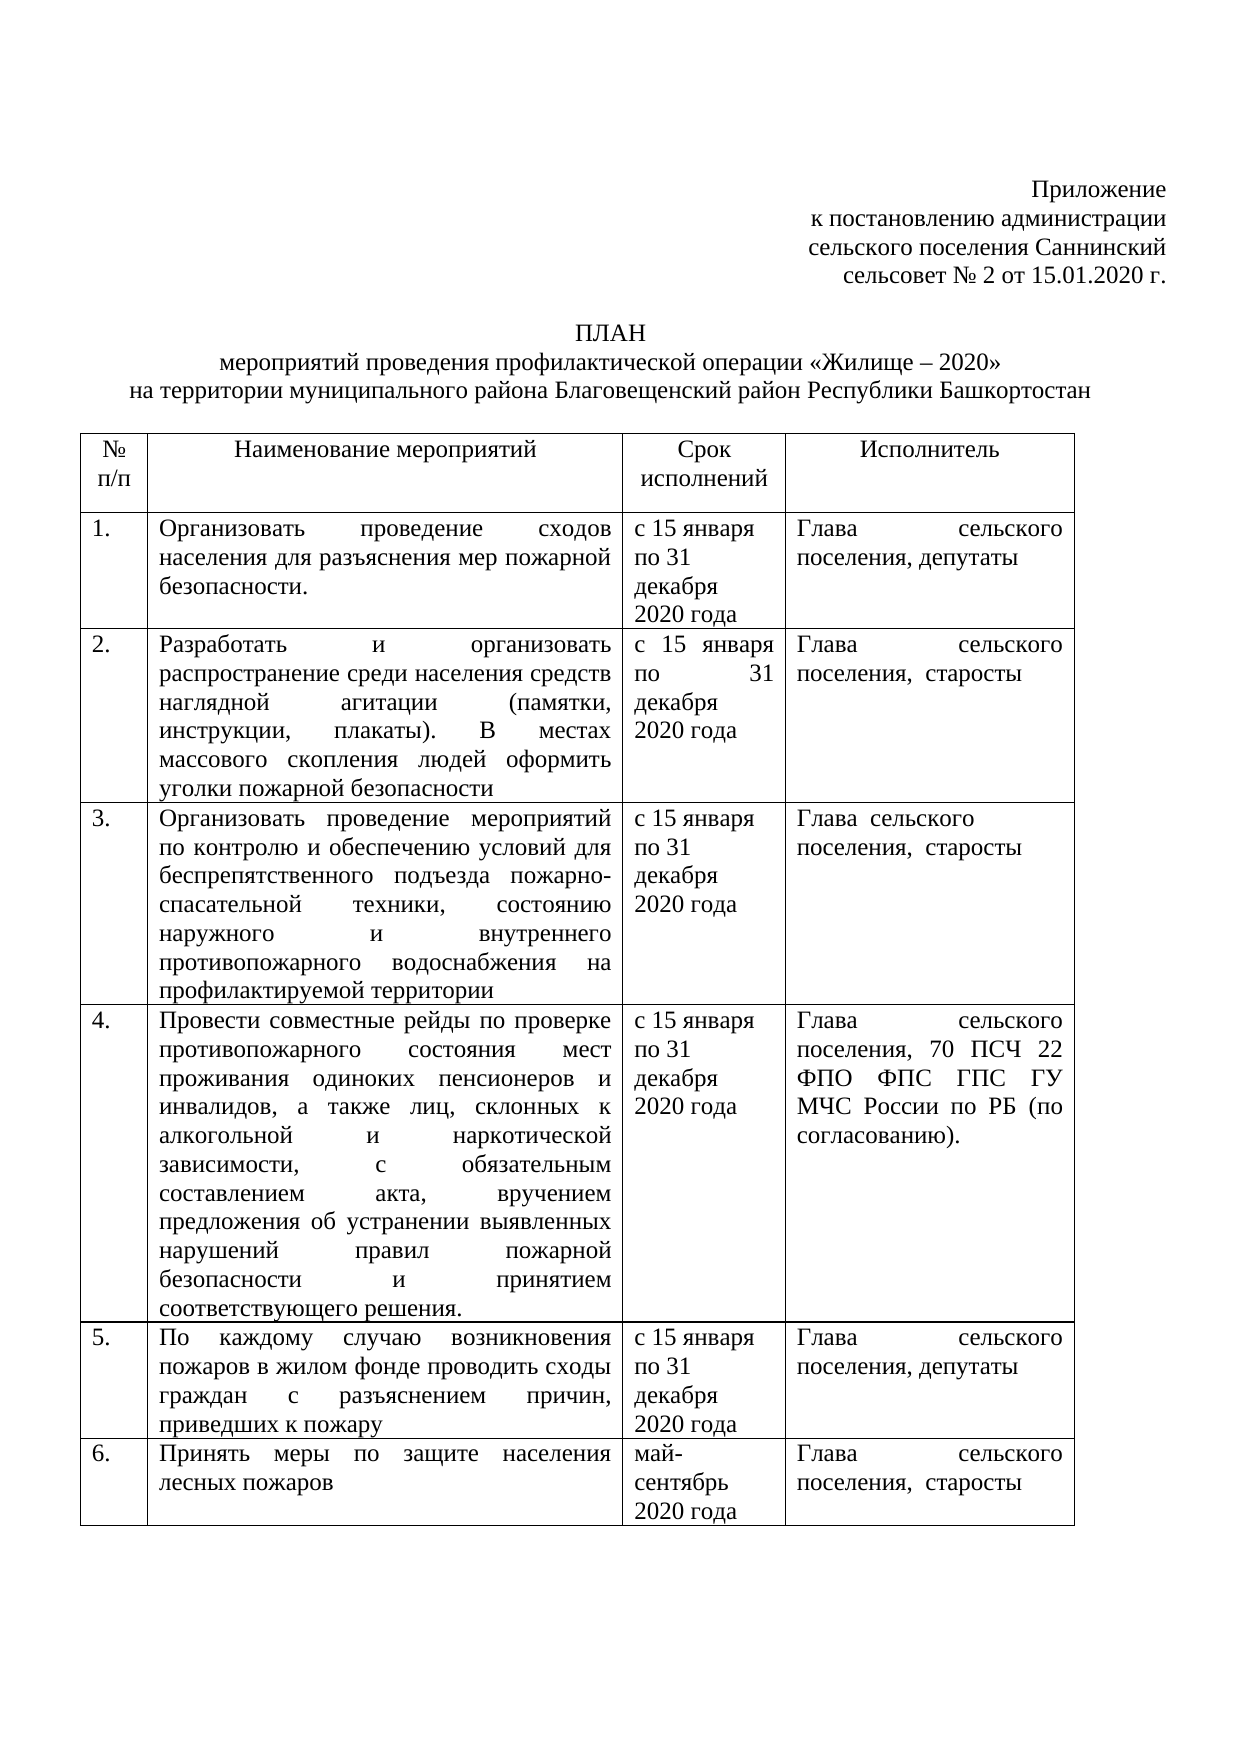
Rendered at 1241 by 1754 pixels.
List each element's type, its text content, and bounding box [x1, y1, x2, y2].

table_cell Принять меры по защите населения лесных пожаров [148, 1439, 622, 1525]
table_cell 5. [81, 1323, 147, 1437]
table_cell Глава сельского поселения, депутаты [786, 513, 1074, 628]
table_header Наименование мероприятий [148, 434, 622, 512]
table_cell Глава сельского поселения, 70 ПСЧ 22 ФПО ФПС ГПС ГУ МЧС России по РБ (по согласованию). [786, 1005, 1074, 1321]
text к постановлению администрации [92, 203, 1166, 232]
table_cell с 15 января по 31 декабря 2020 года [623, 629, 785, 802]
text сельского поселения Саннинский [92, 232, 1166, 260]
table_cell с 15 января по 31 декабря 2020 года [623, 1323, 785, 1437]
table_cell Организовать проведение мероприятий по контролю и обеспечению условий для беспрепятственного подъезда пожарно-спасательной техники, состоянию наружного и внутреннего противопожарного водоснабжения на профилактируемой территории [148, 803, 622, 1004]
table_cell Организовать проведение сходов населения для разъяснения мер пожарной безопасности. [148, 513, 622, 628]
table_cell Глава сельского поселения, старосты [786, 1439, 1074, 1525]
table_cell 1. [81, 513, 147, 628]
table_cell май-сентябрь 2020 года [623, 1439, 785, 1525]
text мероприятий проведения профилактической операции «Жилище – 2020» [54, 347, 1166, 375]
table_cell Глава сельского поселения, старосты [786, 803, 1074, 1004]
text на территории муниципального района Благовещенский район Республики Башкортостан [54, 375, 1166, 404]
text ПЛАН [54, 318, 1166, 347]
table_cell Разработать и организовать распространение среди населения средств наглядной агитации (памятки, инструкции, плакаты). В местах массового скопления людей оформить уголки пожарной безопасности [148, 629, 622, 802]
table_cell 4. [81, 1005, 147, 1321]
table_cell 3. [81, 803, 147, 1004]
table_header Исполнитель [786, 434, 1074, 512]
table_cell 6. [81, 1439, 147, 1525]
table_cell Провести совместные рейды по проверке противопожарного состояния мест проживания одиноких пенсионеров и инвалидов, а также лиц, склонных к алкогольной и наркотической зависимости, с обязательным составлением акта, вручением предложения об устранении выявленных нарушений правил пожарной безопасности и принятием соответствующего решения. [148, 1005, 622, 1321]
table_cell с 15 января по 31 декабря 2020 года [623, 513, 785, 628]
table_cell Глава сельского поселения, старосты [786, 629, 1074, 802]
table_cell Глава сельского поселения, депутаты [786, 1323, 1074, 1437]
text Приложение [92, 174, 1166, 203]
table_cell с 15 января по 31 декабря 2020 года [623, 803, 785, 1004]
table_header Срок исполнений [623, 434, 785, 512]
table_cell 2. [81, 629, 147, 802]
table_cell По каждому случаю возникновения пожаров в жилом фонде проводить сходы граждан с разъяснением причин, приведших к пожару [148, 1323, 622, 1437]
table_header № п/п [81, 434, 147, 512]
text сельсовет № 2 от 15.01.2020 г. [92, 260, 1166, 289]
table_cell с 15 января по 31 декабря 2020 года [623, 1005, 785, 1321]
